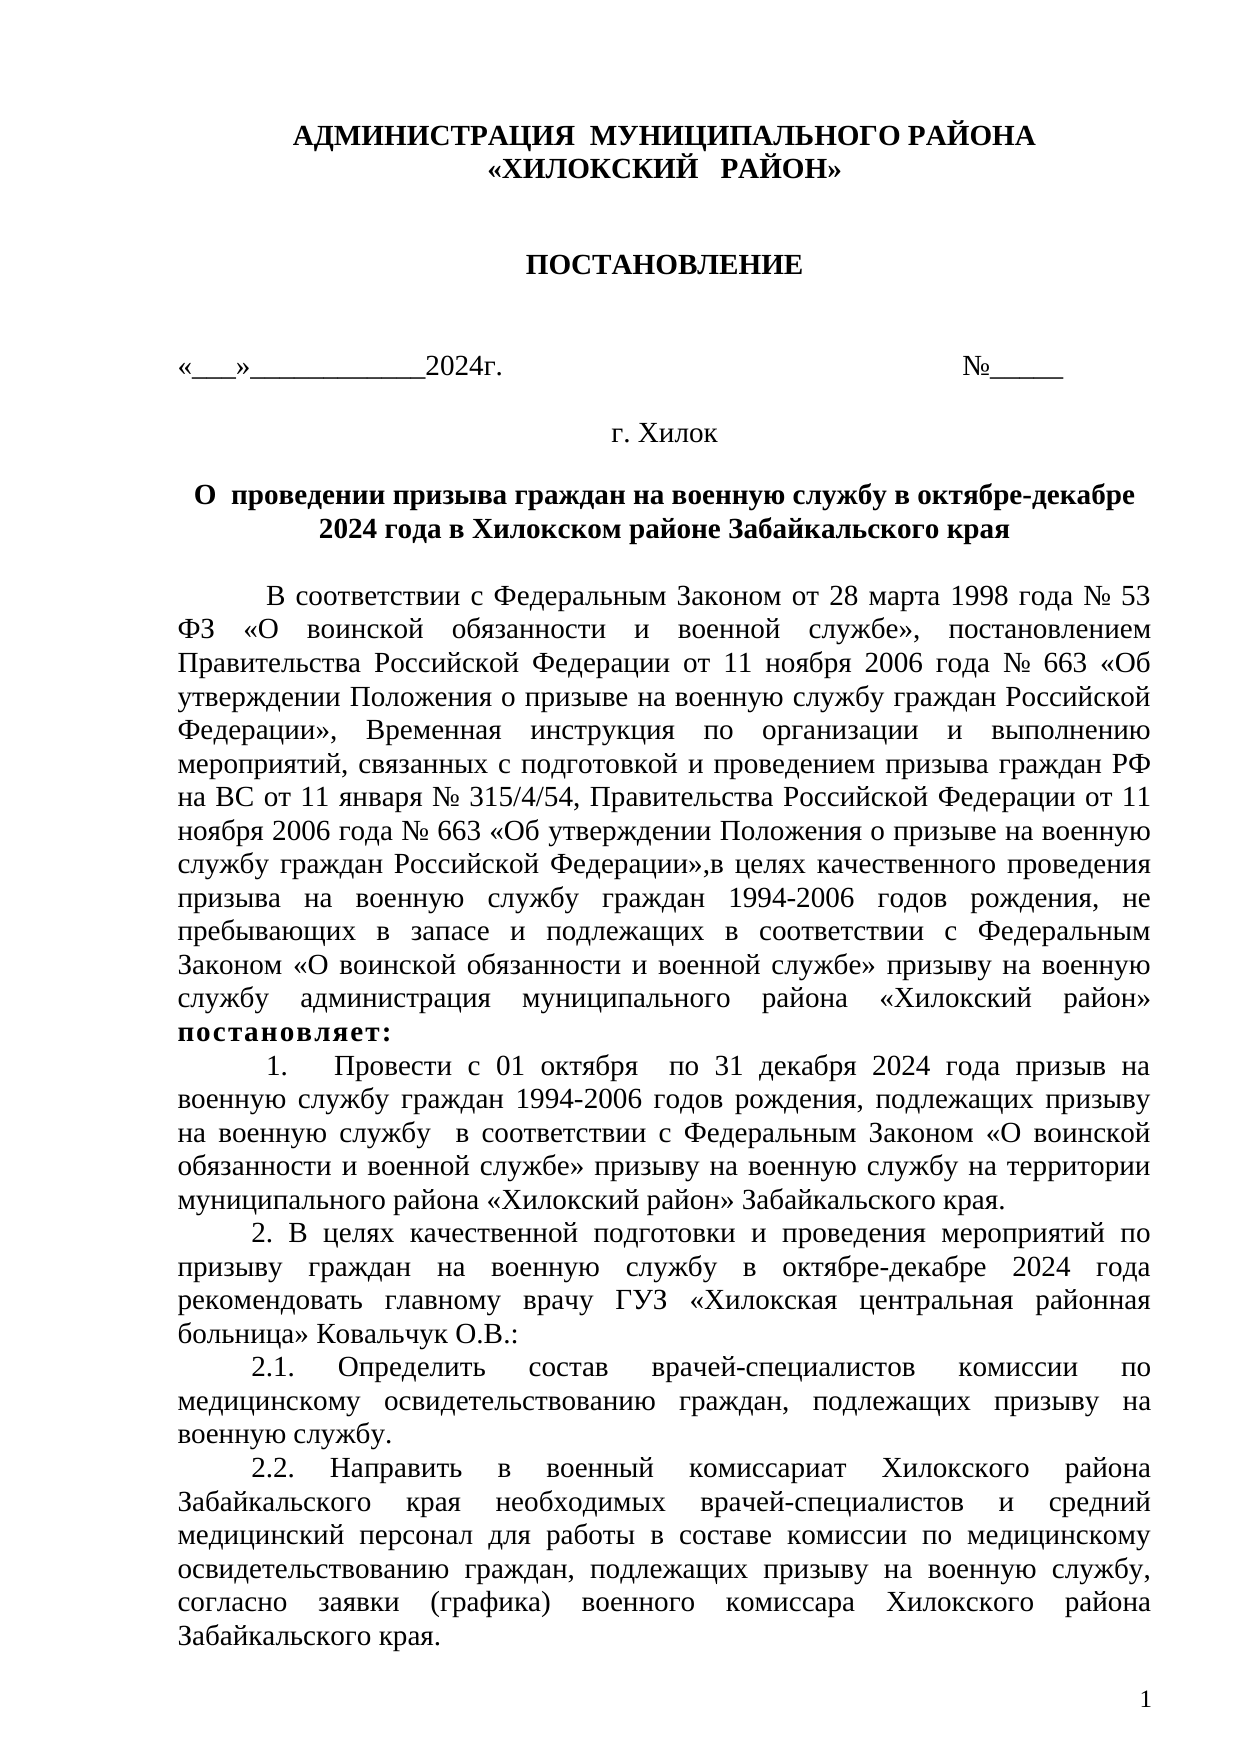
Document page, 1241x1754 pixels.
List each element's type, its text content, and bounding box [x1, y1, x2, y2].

text 1. Провести с 01 октября по 31 декабря 2024 года призыв на военную службу граждан 1994-2006 годов рождения, подлежащих призыву на военную службу в соответствии с Федеральным Законом «О воинской обязанности и военной службе» призыву на военную службу на территории муниципального района «Хилокский район» Забайкальского края. [177, 1048, 1152, 1215]
text 2. В целях качественной подготовки и проведения мероприятий по призыву граждан на военную службу в октябре-декабре 2024 года рекомендовать главному врачу ГУЗ «Хилокская центральная районная больница» Ковальчук О.В.: [177, 1215, 1152, 1349]
text 2.1. Определить состав врачей-специалистов комиссии по медицинскому освидетельствованию граждан, подлежащих призыву на военную службу. [177, 1349, 1152, 1450]
text В соответствии с Федеральным Законом от 28 марта 1998 года № 53 ФЗ «О воинской обязанности и военной службе», постановлением Правительства Российской Федерации от 11 ноября 2006 года № 663 «Об утверждении Положения о призыве на военную службу граждан Российской Федерации», Временная инструкция по организации и выполнению мероприятий, связанных с подготовкой и проведением призыва граждан РФ на ВС от 11 января № 315/4/54, Правительства Российской Федерации от 11 ноября 2006 года № 663 «Об утверждении Положения о призыве на военную службу граждан Российской Федерации»,в целях качественного проведения призыва на военную службу граждан 1994-2006 годов рождения, не пребывающих в запасе и подлежащих в соответствии с Федеральным Законом «О воинской обязанности и военной службе» призыву на военную службу администрация муниципального района «Хилокский район» постановляет: [177, 578, 1152, 1048]
subtitle АДМИНИСТРАЦИЯ МУНИЦИПАЛЬНОГО РАЙОНА [177, 118, 1152, 152]
title г. Хилок [177, 415, 1152, 449]
title ПОСТАНОВЛЕНИЕ [177, 247, 1152, 281]
text 2.2. Направить в военный комиссариат Хилокского района Забайкальского края необходимых врачей-специалистов и средний медицинский персонал для работы в составе комиссии по медицинскому освидетельствованию граждан, подлежащих призыву на военную службу, согласно заявки (графика) военного комиссара Хилокского района Забайкальского края. [177, 1450, 1152, 1651]
text «ХИЛОКСКИЙ РАЙОН» [177, 152, 1152, 185]
text «___»____________2024г. №_____ [177, 348, 1152, 382]
text О проведении призыва граждан на военную службу в октябре-декабре 2024 года в Хилокском районе Забайкальского края [177, 477, 1152, 544]
